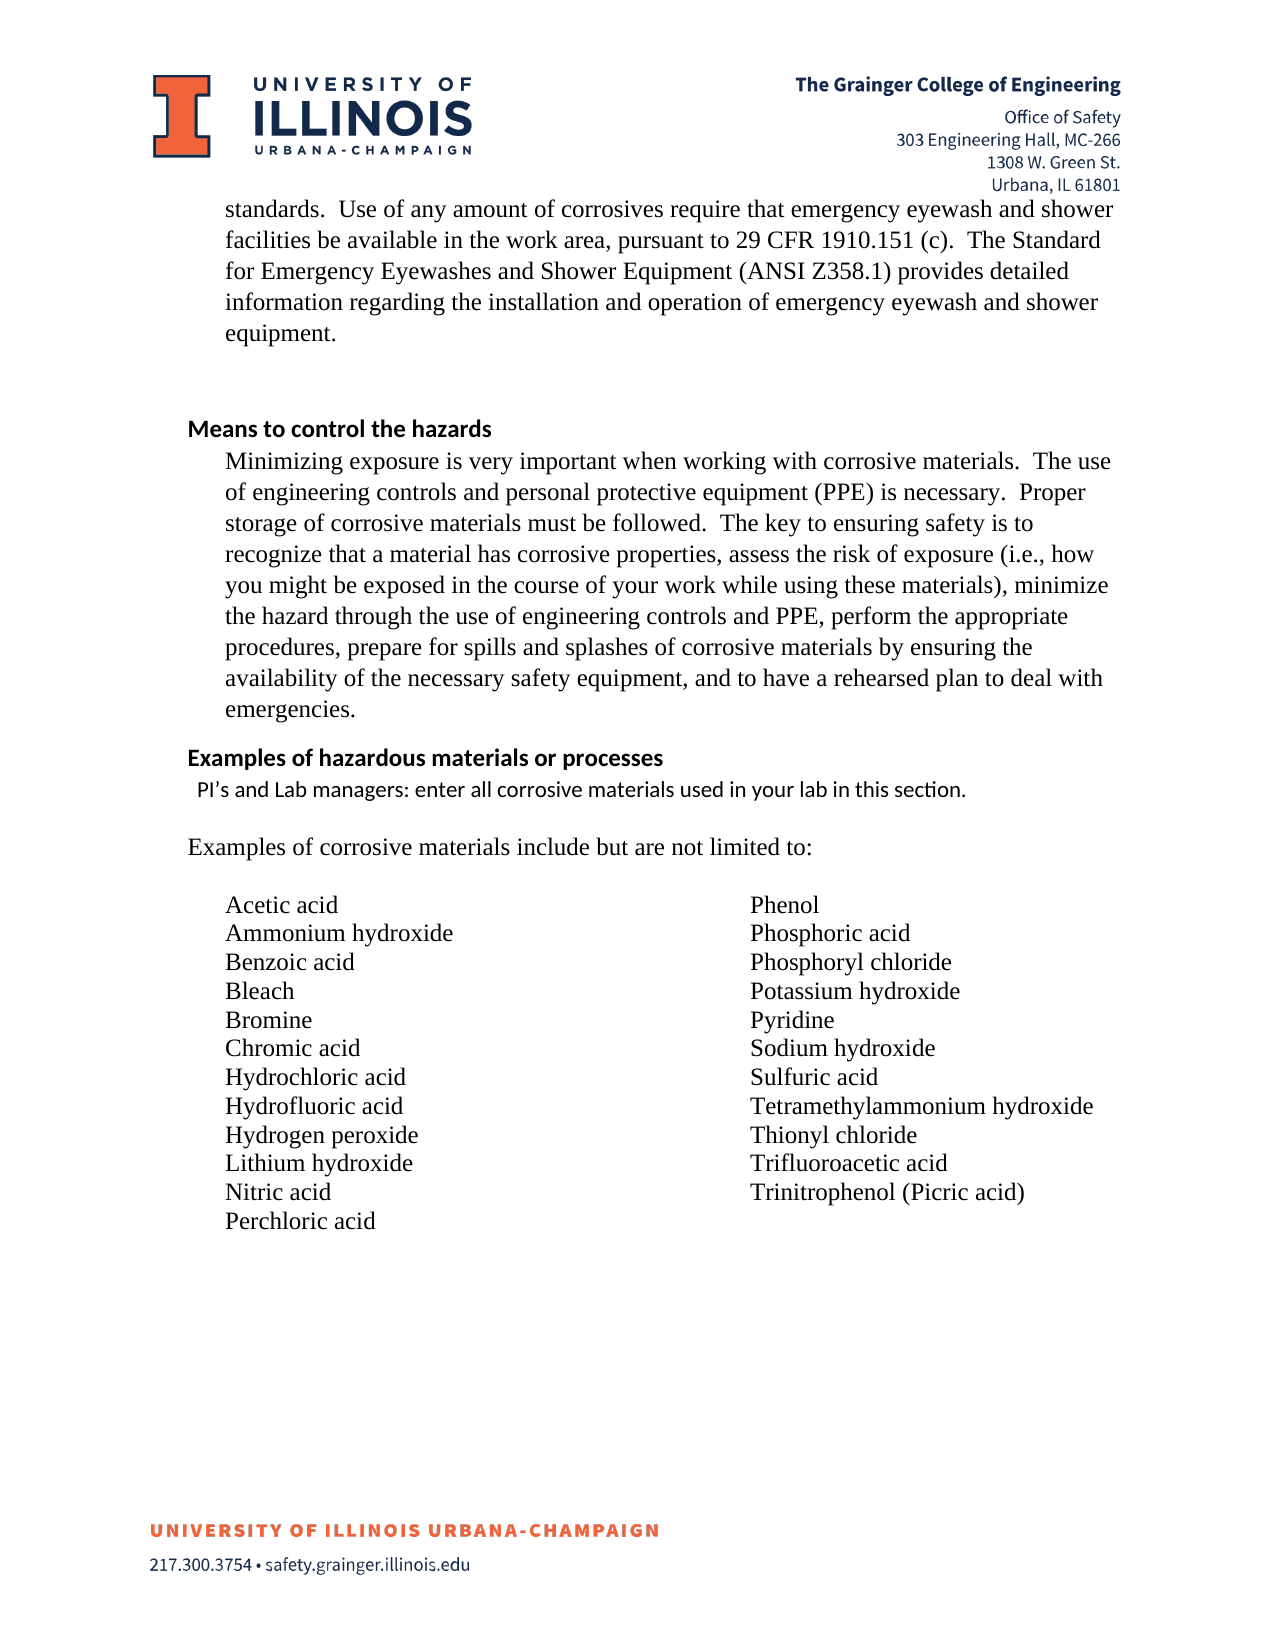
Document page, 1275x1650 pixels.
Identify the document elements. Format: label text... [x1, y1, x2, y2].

picture [150, 75, 1124, 194]
subtitle Means to control the hazards [187, 413, 1125, 444]
subtitle Examples of hazardous materials or processes [187, 743, 1125, 773]
picture [150, 1492, 855, 1575]
